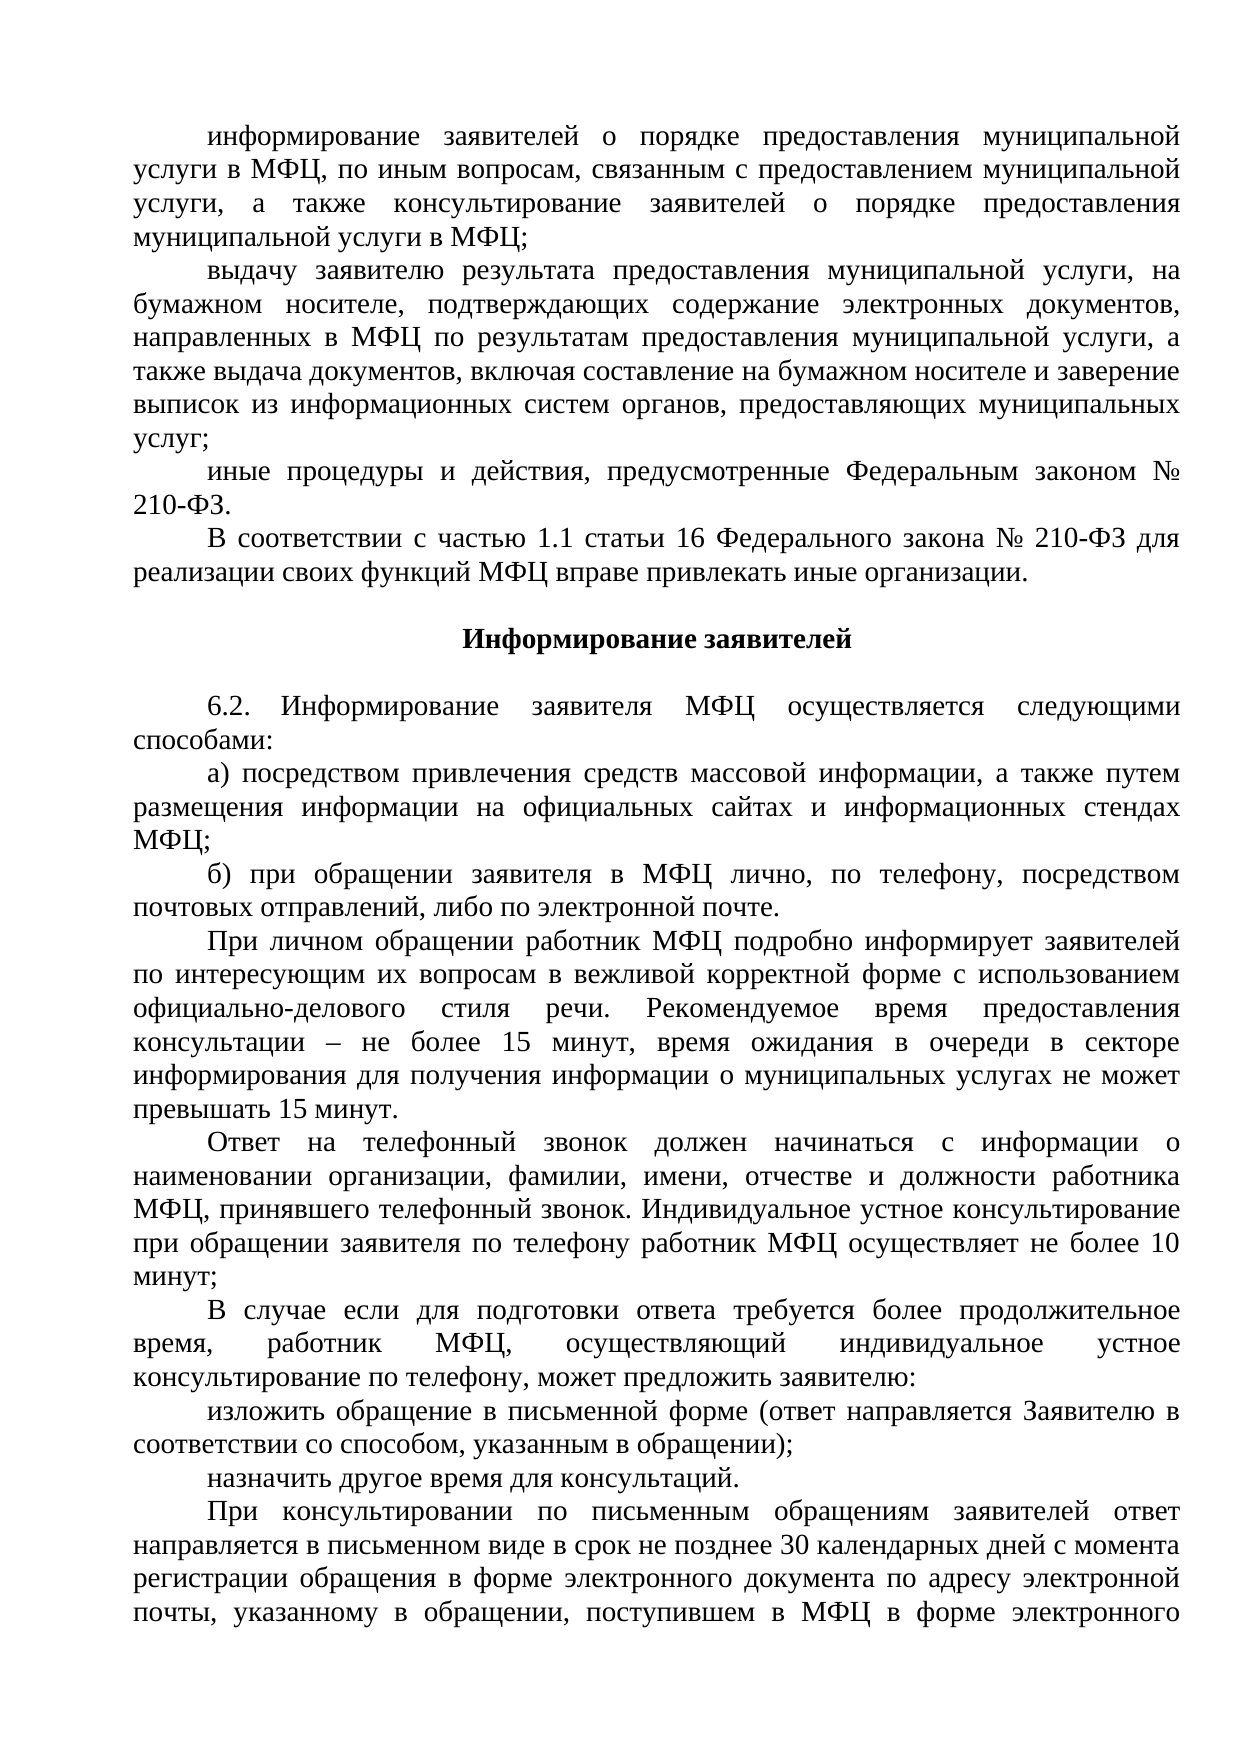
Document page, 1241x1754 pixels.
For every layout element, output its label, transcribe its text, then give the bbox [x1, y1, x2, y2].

text а) посредством привлечения средств массовой информации, а также путем размещения информации на официальных сайтах и информационных стендах МФЦ; [133, 755, 1181, 856]
text В соответствии с частью 1.1 статьи 16 Федерального закона № 210-ФЗ для реализации своих функций МФЦ вправе привлекать иные организации. [133, 521, 1181, 588]
text выдачу заявителю результата предоставления муниципальной услуги, на бумажном носителе, подтверждающих содержание электронных документов, направленных в МФЦ по результатам предоставления муниципальной услуги, а также выдача документов, включая составление на бумажном носителе и заверение выписок из информационных систем органов, предоставляющих муниципальных услуг; [133, 252, 1181, 453]
text назначить другое время для консультаций. [133, 1460, 1181, 1493]
text Ответ на телефонный звонок должен начинаться с информации о наименовании организации, фамилии, имени, отчестве и должности работника МФЦ, принявшего телефонный звонок. Индивидуальное устное консультирование при обращении заявителя по телефону работник МФЦ осуществляет не более 10 минут; [133, 1124, 1181, 1292]
text изложить обращение в письменной форме (ответ направляется Заявителю в соответствии со способом, указанным в обращении); [133, 1393, 1181, 1460]
text В случае если для подготовки ответа требуется более продолжительное время, работник МФЦ, осуществляющий индивидуальное устное консультирование по телефону, может предложить заявителю: [133, 1292, 1181, 1393]
list Информирование заявителя МФЦ осуществляется следующими способами: [133, 688, 1181, 755]
text Информирование заявителей [133, 621, 1181, 655]
text б) при обращении заявителя в МФЦ лично, по телефону, посредством почтовых отправлений, либо по электронной почте. [133, 856, 1181, 923]
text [133, 1493, 1181, 1627]
text информирование заявителей о порядке предоставления муниципальной услуги в МФЦ, по иным вопросам, связанным с предоставлением муниципальной услуги, а также консультирование заявителей о порядке предоставления муниципальной услуги в МФЦ; [133, 118, 1181, 252]
text иные процедуры и действия, предусмотренные Федеральным законом № 210-ФЗ. [133, 453, 1181, 521]
text При личном обращении работник МФЦ подробно информирует заявителей по интересующим их вопросам в вежливой корректной форме с использованием официально-делового стиля речи. Рекомендуемое время предоставления консультации – не более 15 минут, время ожидания в очереди в секторе информирования для получения информации о муниципальных услугах не может превышать 15 минут. [133, 923, 1181, 1124]
